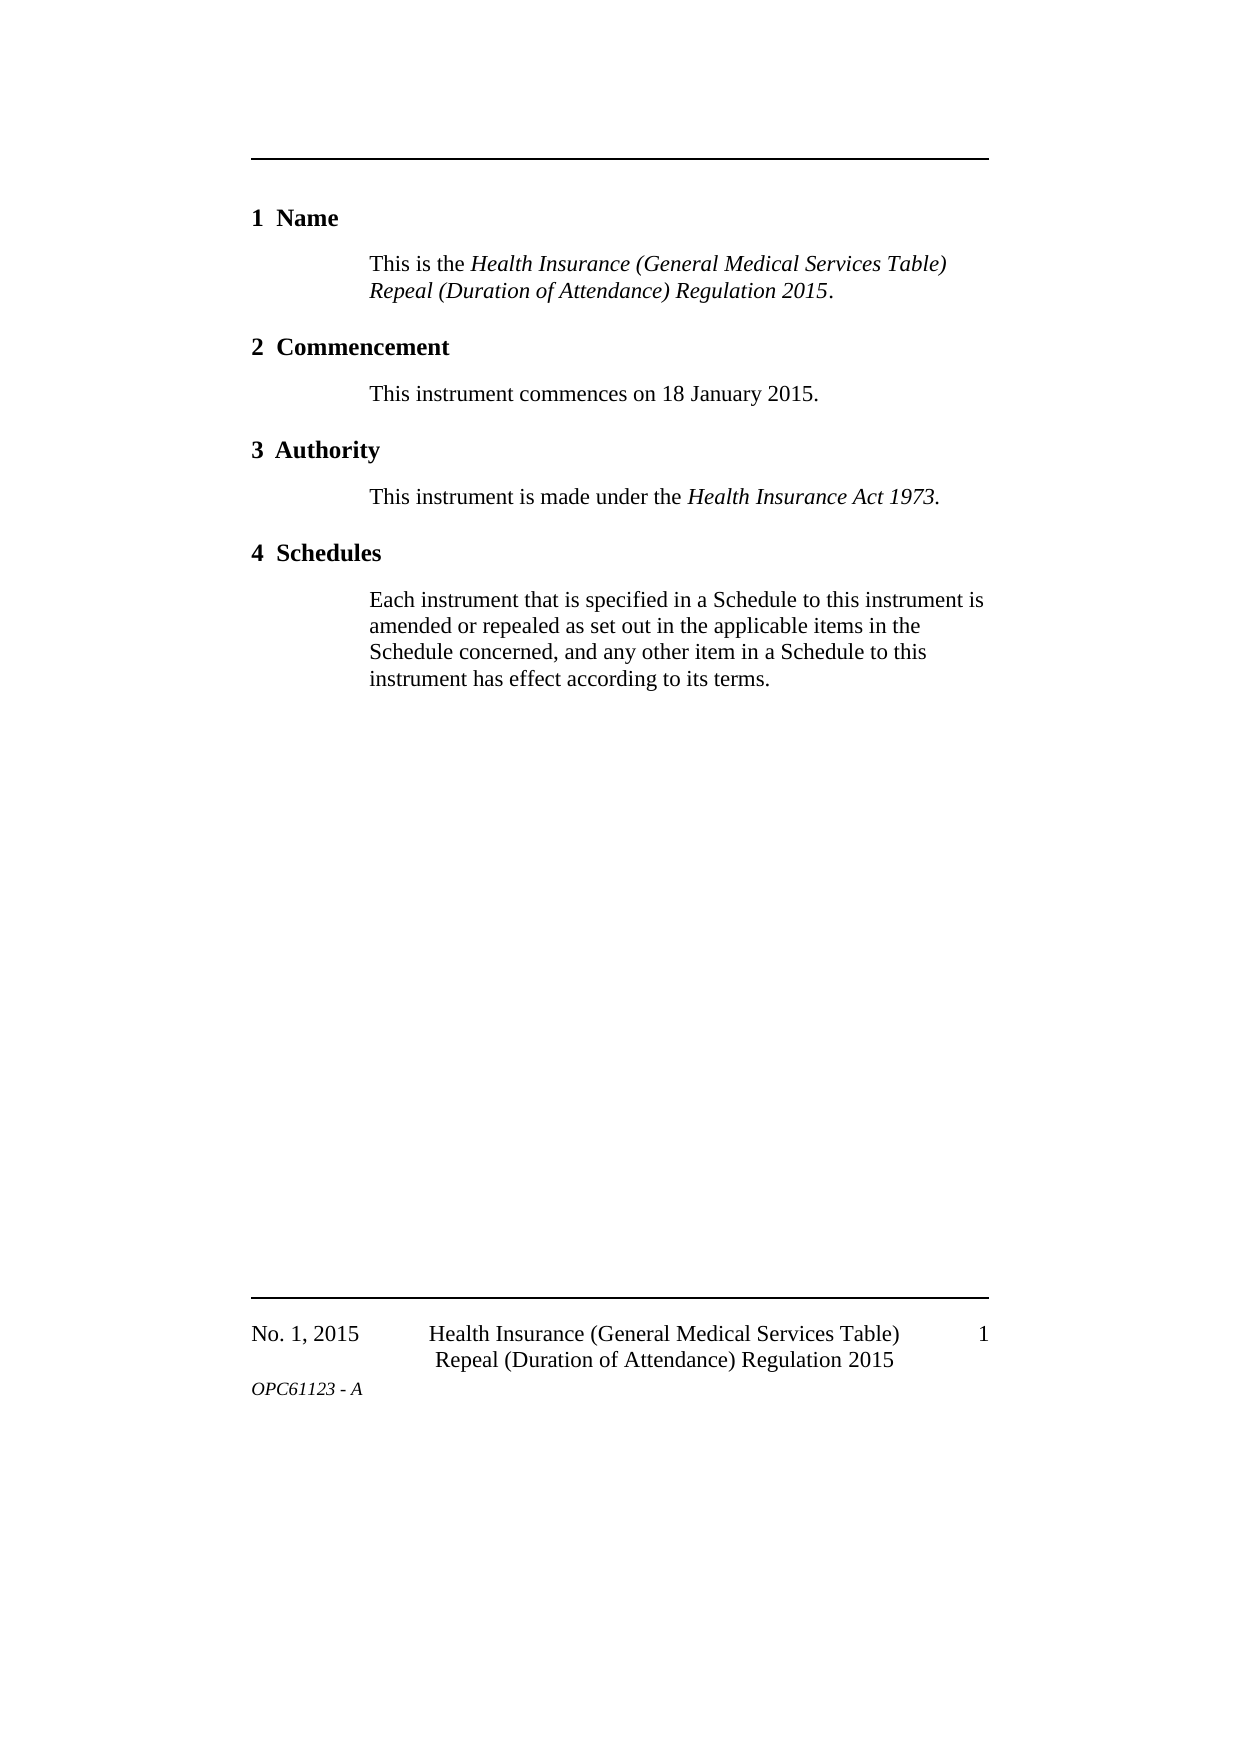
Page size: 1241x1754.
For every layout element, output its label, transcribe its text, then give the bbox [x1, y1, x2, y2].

text Each instrument that is specified in a Schedule to this instrument is amended or repealed as set out in the applicable items in the Schedule concerned, and any other item in a Schedule to this instrument has effect according to its terms. [251, 586, 989, 691]
text 2 Commencement [251, 332, 989, 361]
text 3 Authority [251, 435, 989, 464]
text This instrument commences on 18 January 2015. [251, 380, 989, 406]
text This instrument is made under the Health Insurance Act 1973. [251, 483, 989, 509]
text This is the Health Insurance (General Medical Services Table) Repeal (Duration of Attendance) Regulation 2015. [251, 250, 989, 303]
text 1 Name [251, 203, 989, 232]
text 4 Schedules [251, 538, 989, 567]
